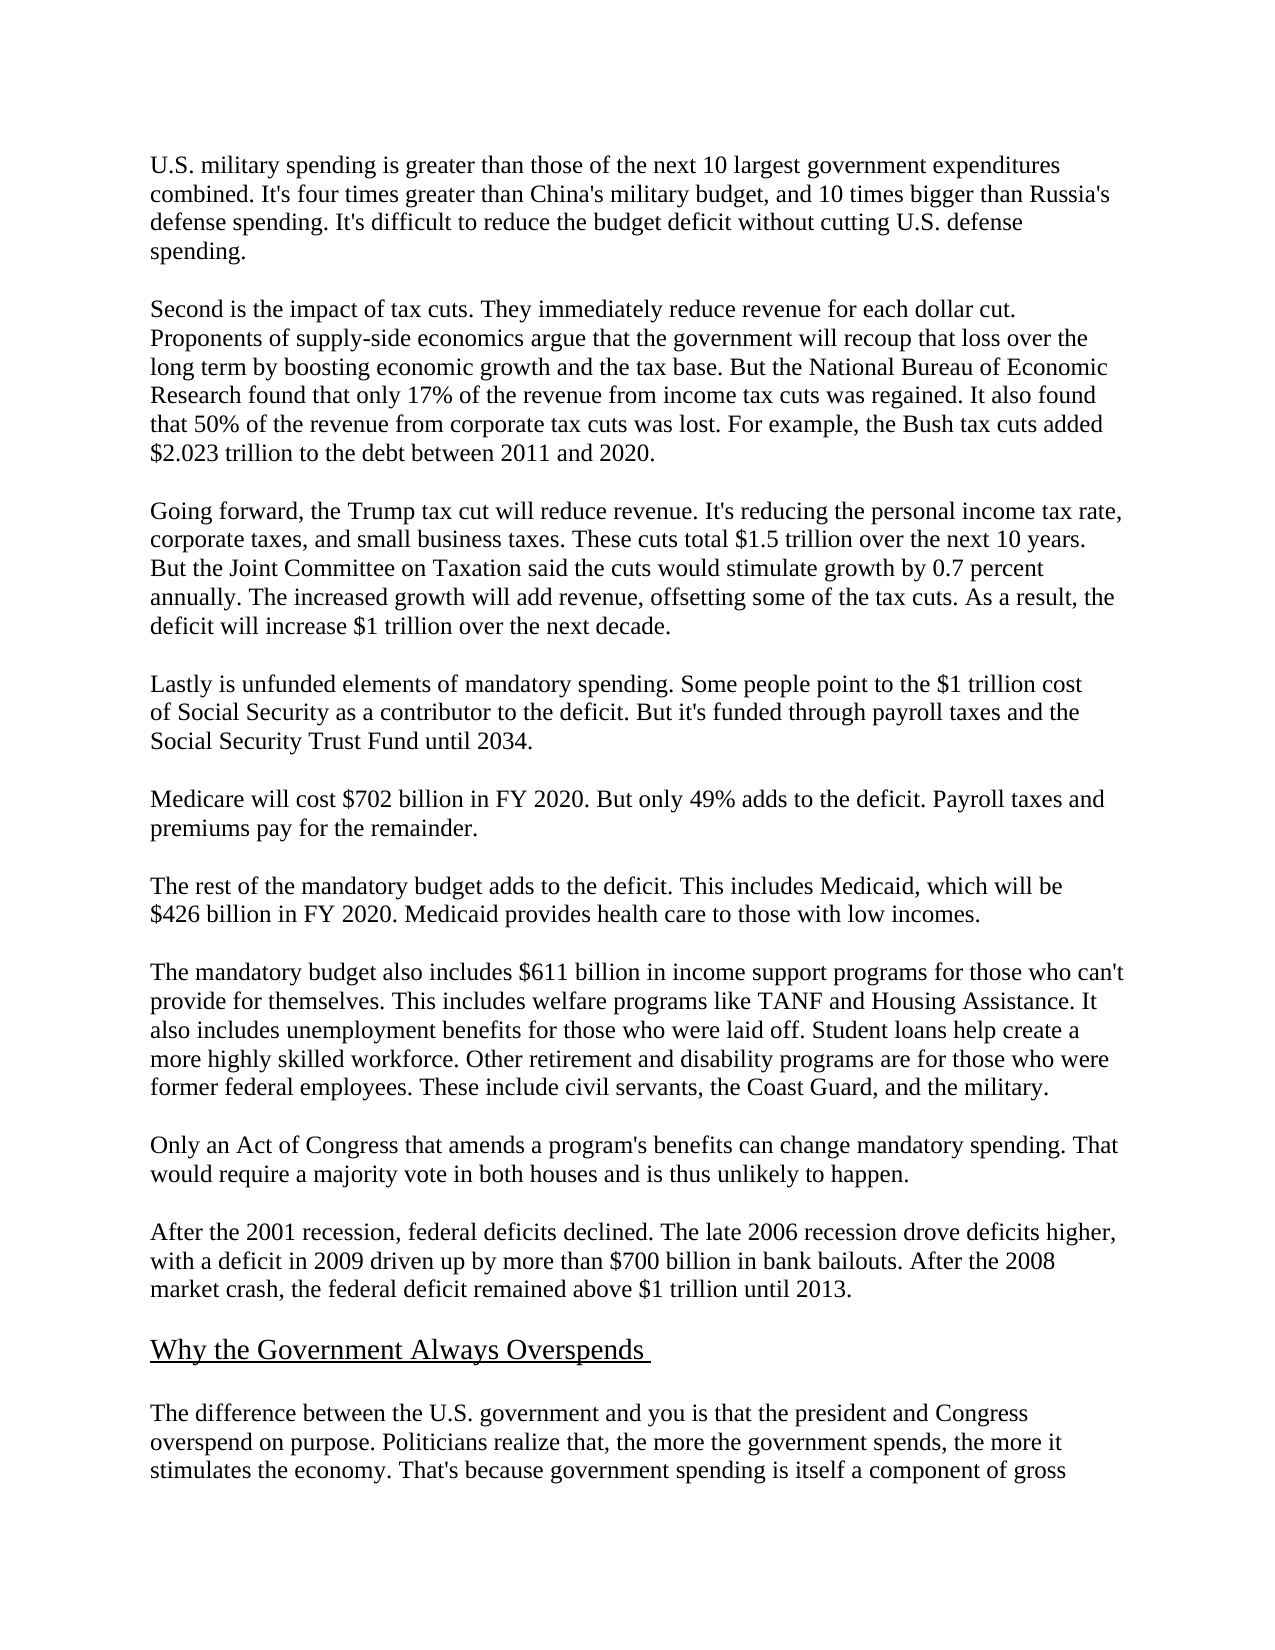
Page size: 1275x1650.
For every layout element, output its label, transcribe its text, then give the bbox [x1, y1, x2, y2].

text Going forward, the Trump tax cut will reduce revenue. It's reducing the personal income tax rate, corporate taxes, and small business taxes. These cuts total $1.5 trillion over the next 10 years. But the Joint Committee on Taxation said the cuts would stimulate growth by 0.7 percent annually. The increased growth will add revenue, offsetting some of the tax cuts. As a result, the deficit will increase $1 trillion over the next decade. [150, 496, 1125, 639]
text The rest of the mandatory budget adds to the deficit. This includes Medicaid, which will be $426 billion in FY 2020. Medicaid provides health care to those with low incomes. [150, 871, 1125, 928]
text U.S. military spending is greater than those of the next 10 largest government expenditures combined. It's four times greater than China's military budget, and 10 times bigger than Russia's defense spending. It's difficult to reduce the budget deficit without cutting U.S. defense spending. [150, 150, 1125, 265]
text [150, 1398, 1125, 1484]
text After the 2001 recession, federal deficits declined. The late 2006 recession drove deficits higher, with a deficit in 2009 driven up by more than $700 billion in bank bailouts. After the 2008 market crash, the federal deficit remained above $1 trillion until 2013. [150, 1217, 1125, 1303]
subtitle Why the Government Always Overspends [150, 1332, 1125, 1366]
text Second is the impact of tax cuts. They immediately reduce revenue for each dollar cut. Proponents of supply-side economics argue that the government will recoup that loss over the long term by boosting economic growth and the tax base. But the National Bureau of Economic Research found that only 17% of the revenue from income tax cuts was regained. It also found that 50% of the revenue from corporate tax cuts was lost. For example, the Bush tax cuts added $2.023 trillion to the debt between 2011 and 2020. [150, 294, 1125, 467]
text The mandatory budget also includes $611 billion in income support programs for those who can't provide for themselves. This includes welfare programs like TANF and Housing Assistance. It also includes unemployment benefits for those who were laid off. Student loans help create a more highly skilled workforce. Other retirement and disability programs are for those who were former federal employees. These include civil servants, the Coast Guard, and the military. [150, 957, 1125, 1101]
text Medicare will cost $702 billion in FY 2020. But only 49% adds to the deficit. Payroll taxes and premiums pay for the remainder. [150, 784, 1125, 842]
text Lastly is unfunded elements of mandatory spending. Some people point to the $1 trillion cost of Social Security as a contributor to the deficit. But it's funded through payroll taxes and the Social Security Trust Fund until 2034. [150, 669, 1125, 755]
text Only an Act of Congress that amends a program's benefits can change mandatory spending. That would require a majority vote in both houses and is thus unlikely to happen. [150, 1130, 1125, 1188]
